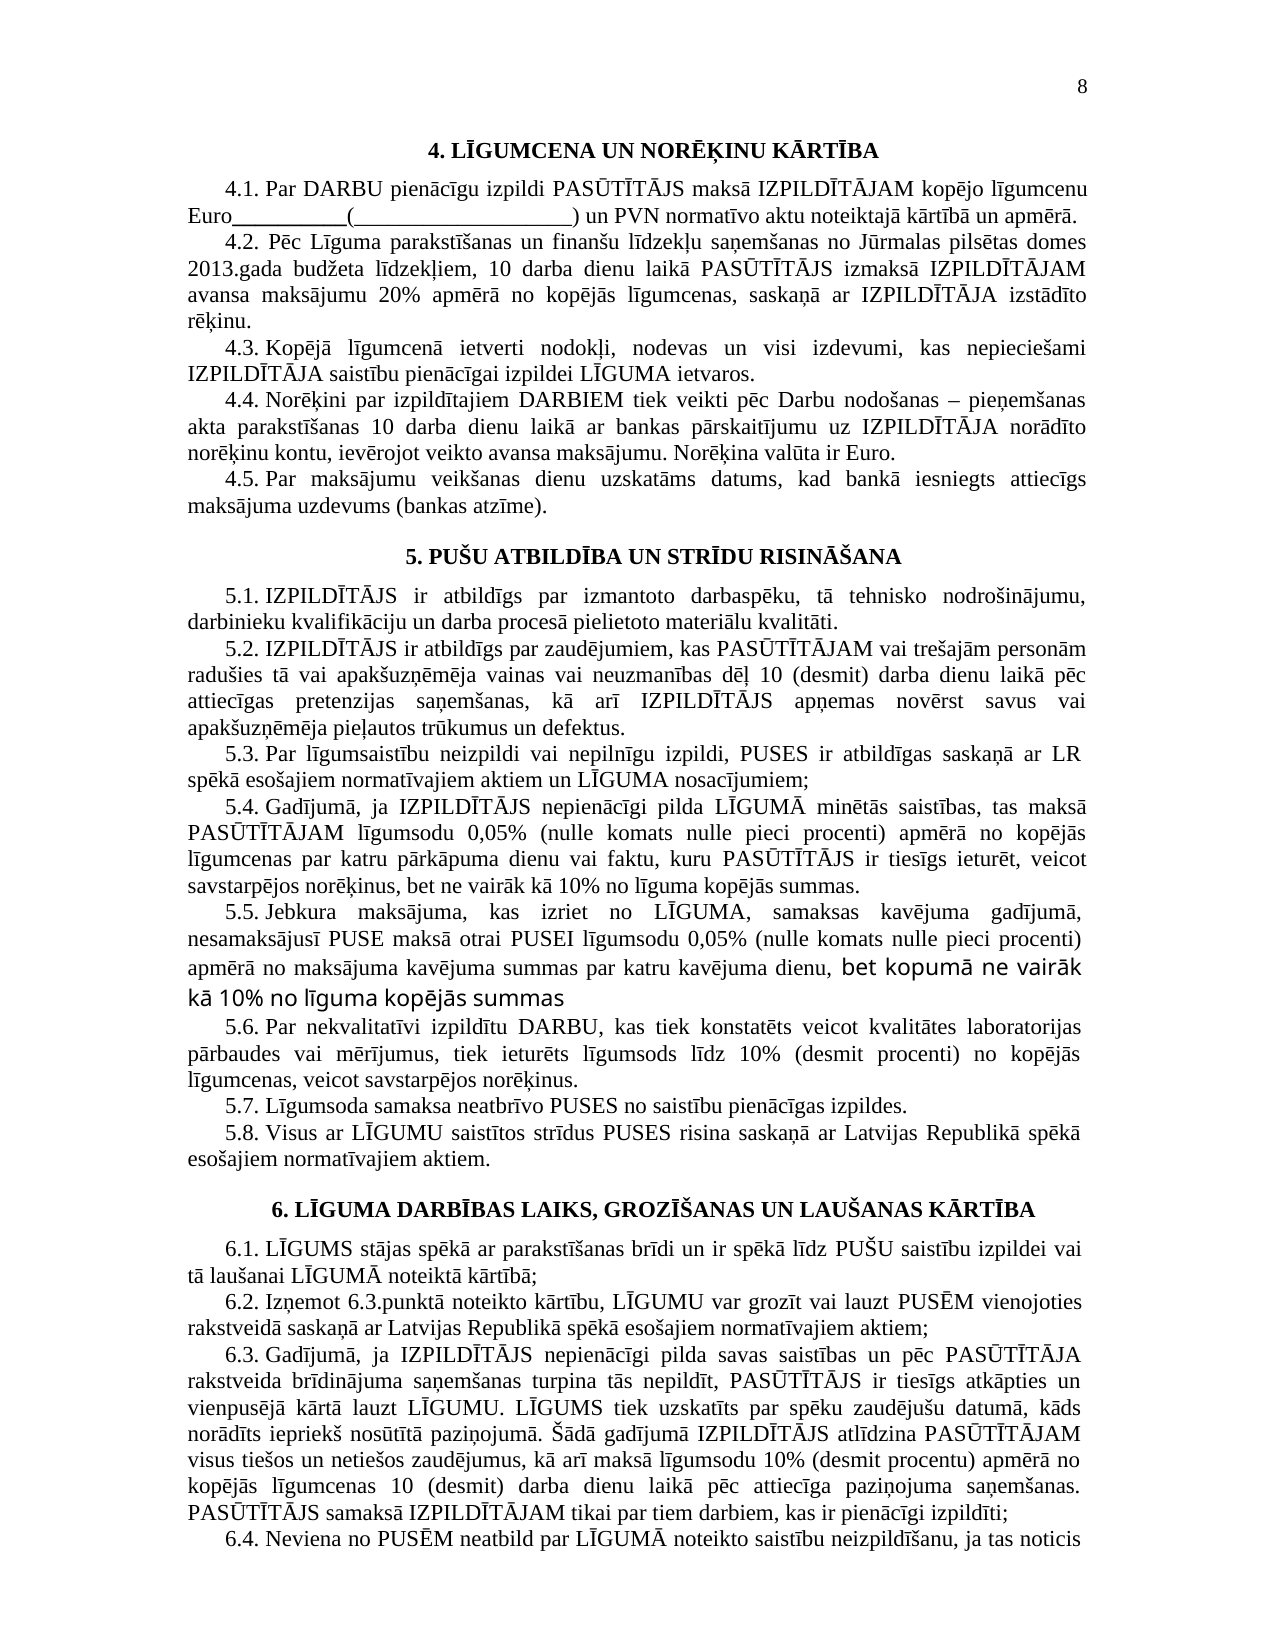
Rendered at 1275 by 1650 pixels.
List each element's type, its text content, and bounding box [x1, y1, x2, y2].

text 6.1. LĪGUMS stājas spēkā ar parakstīšanas brīdi un ir spēkā līdz pušu saistību izpildei vai tā laušanai Līgumā noteiktā kārtībā; [187, 1235, 1082, 1288]
text 5.2. IZPILDĪTĀJS ir atbildīgs par zaudējumiem, kas PASŪTĪTĀJAM vai trešajām personām radušies tā vai apakšuzņēmēja vainas vai neuzmanības dēļ 10 (desmit) darba dienu laikā pēc attiecīgas pretenzijas saņemšanas, kā arī IZPILDĪTĀJS apņemas novērst savus vai apakšuzņēmēja pieļautos trūkumus un defektus. [187, 635, 1087, 740]
text 5.5. Jebkura maksājuma, kas izriet no līguma, samaksas kavējuma gadījumā, nesamaksājusī PUSE maksā otrai pusei līgumsodu 0,05% (nulle komats nulle pieci procenti) apmērā no maksājuma kavējuma summas par katru kavējuma dienu, bet kopumā ne vairāk kā 10% no līguma kopējās summas [187, 898, 1082, 1013]
text 5. PUŠU ATBILDĪBA UN STRĪDU RISINĀŠANA [187, 543, 1082, 569]
text 6.2. Izņemot 6.3.punktā noteikto kārtību, LĪGUMU var grozīt vai lauzt puSĒM vienojoties rakstveidā saskaņā ar Latvijas Republikā spēkā esošajiem normatīvajiem aktiem; [187, 1288, 1082, 1341]
text 6.3. Gadījumā, ja IZPILDĪTĀJS nepienācīgi pilda savas saistības un pēc PASŪTĪTĀJA rakstveida brīdinājuma saņemšanas turpina tās nepildīt, PASŪTĪTĀJS ir tiesīgs atkāpties un vienpusējā kārtā lauzt LĪGUMU. LĪGUMS tiek uzskatīts par spēku zaudējušu datumā, kāds norādīts iepriekš nosūtītā paziņojumā. Šādā gadījumā IZPILDĪTĀJS atlīdzina PASŪTĪTĀJAM visus tiešos un netiešos zaudējumus, kā arī maksā līgumsodu 10% (desmit procentu) apmērā no kopējās līgumcenas 10 (desmit) darba dienu laikā pēc attiecīga paziņojuma saņemšanas. PASŪTĪTĀJS samaksā IZPILDĪTĀJAM tikai par tiem darbiem, kas ir pienācīgi izpildīti; [187, 1341, 1082, 1525]
text 6. LĪGUMA DARBĪBAS LAIKS, GROZĪŠANAS UN LAUŠANAS KĀRTĪBA [187, 1197, 1082, 1223]
text 5.7. Līgumsoda samaksa neatbrīvo PUSES no saistību pienācīgas izpildes. [187, 1092, 1082, 1119]
text 4. LĪGUMCENA UN NORĒĶINU KĀRTĪBA [187, 137, 1082, 163]
text 4.4. Norēķini par izpildītajiem DARBIEM tiek veikti pēc Darbu nodošanas – pieņemšanas akta parakstīšanas 10 darba dienu laikā ar bankas pārskaitījumu uz IZPILDĪTĀJA norādīto norēķinu kontu, ievērojot veikto avansa maksājumu. Norēķina valūta ir Euro. [187, 386, 1087, 465]
text 4.5. Par maksājumu veikšanas dienu uzskatāms datums, kad bankā iesniegts attiecīgs maksājuma uzdevums (bankas atzīme). [187, 465, 1087, 518]
text 4.3. Kopējā līgumcenā ietverti nodokļi, nodevas un visi izdevumi, kas nepieciešami IZPILDĪTĀJA saistību pienācīgai izpildei līguma ietvaros. [187, 334, 1087, 386]
text 4.2. Pēc Līguma parakstīšanas un finanšu līdzekļu saņemšanas no Jūrmalas pilsētas domes 2013.gada budžeta līdzekļiem, 10 darba dienu laikā PASŪTĪTĀJS izmaksā IZPILDĪTĀJAM avansa maksājumu 20% apmērā no kopējās līgumcenas, saskaņā ar IZPILDĪTĀJA izstādīto rēķinu. [187, 228, 1088, 334]
text 5.4. Gadījumā, ja IZPILDĪTĀJS nepienācīgi pilda līgumā minētās saistības, tas maksā Pasūtītājam līgumsodu 0,05% (nulle komats nulle pieci procenti) apmērā no kopējās līgumcenas par katru pārkāpuma dienu vai faktu, kuru Pasūtītājs ir tiesīgs ieturēt, veicot savstarpējos norēķinus, bet ne vairāk kā 10% no līguma kopējās summas. [187, 793, 1087, 898]
text 5.6. Par nekvalitatīvi izpildītu DARBU, kas tiek konstatēts veicot kvalitātes laboratorijas pārbaudes vai mērījumus, tiek ieturēts līgumsods līdz 10% (desmit procenti) no kopējās līgumcenas, veicot savstarpējos norēķinus. [187, 1013, 1082, 1092]
text 5.8. Visus ar LĪGUMU saistītos strīdus PUSES risina saskaņā ar Latvijas Republikā spēkā esošajiem normatīvajiem aktiem. [187, 1119, 1082, 1172]
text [187, 1525, 1082, 1552]
text 4.1. Par darbu pienācīgu izpildi Pasūtītājs maksā IZPILDĪTĀJAM kopējo līgumcenu Euro__________(___________________) un PVN normatīvo aktu noteiktajā kārtībā un apmērā. [187, 176, 1088, 228]
text 5.3. Par līgumsaistību neizpildi vai nepilnīgu izpildi, PUSES ir atbildīgas saskaņā ar LR spēkā esošajiem normatīvajiem aktiem un LĪGUMA nosacījumiem; [187, 740, 1082, 793]
text 5.1. IZPILDĪTĀJS ir atbildīgs par izmantoto darbaspēku, tā tehnisko nodrošinājumu, darbinieku kvalifikāciju un darba procesā pielietoto materiālu kvalitāti. [187, 582, 1087, 635]
